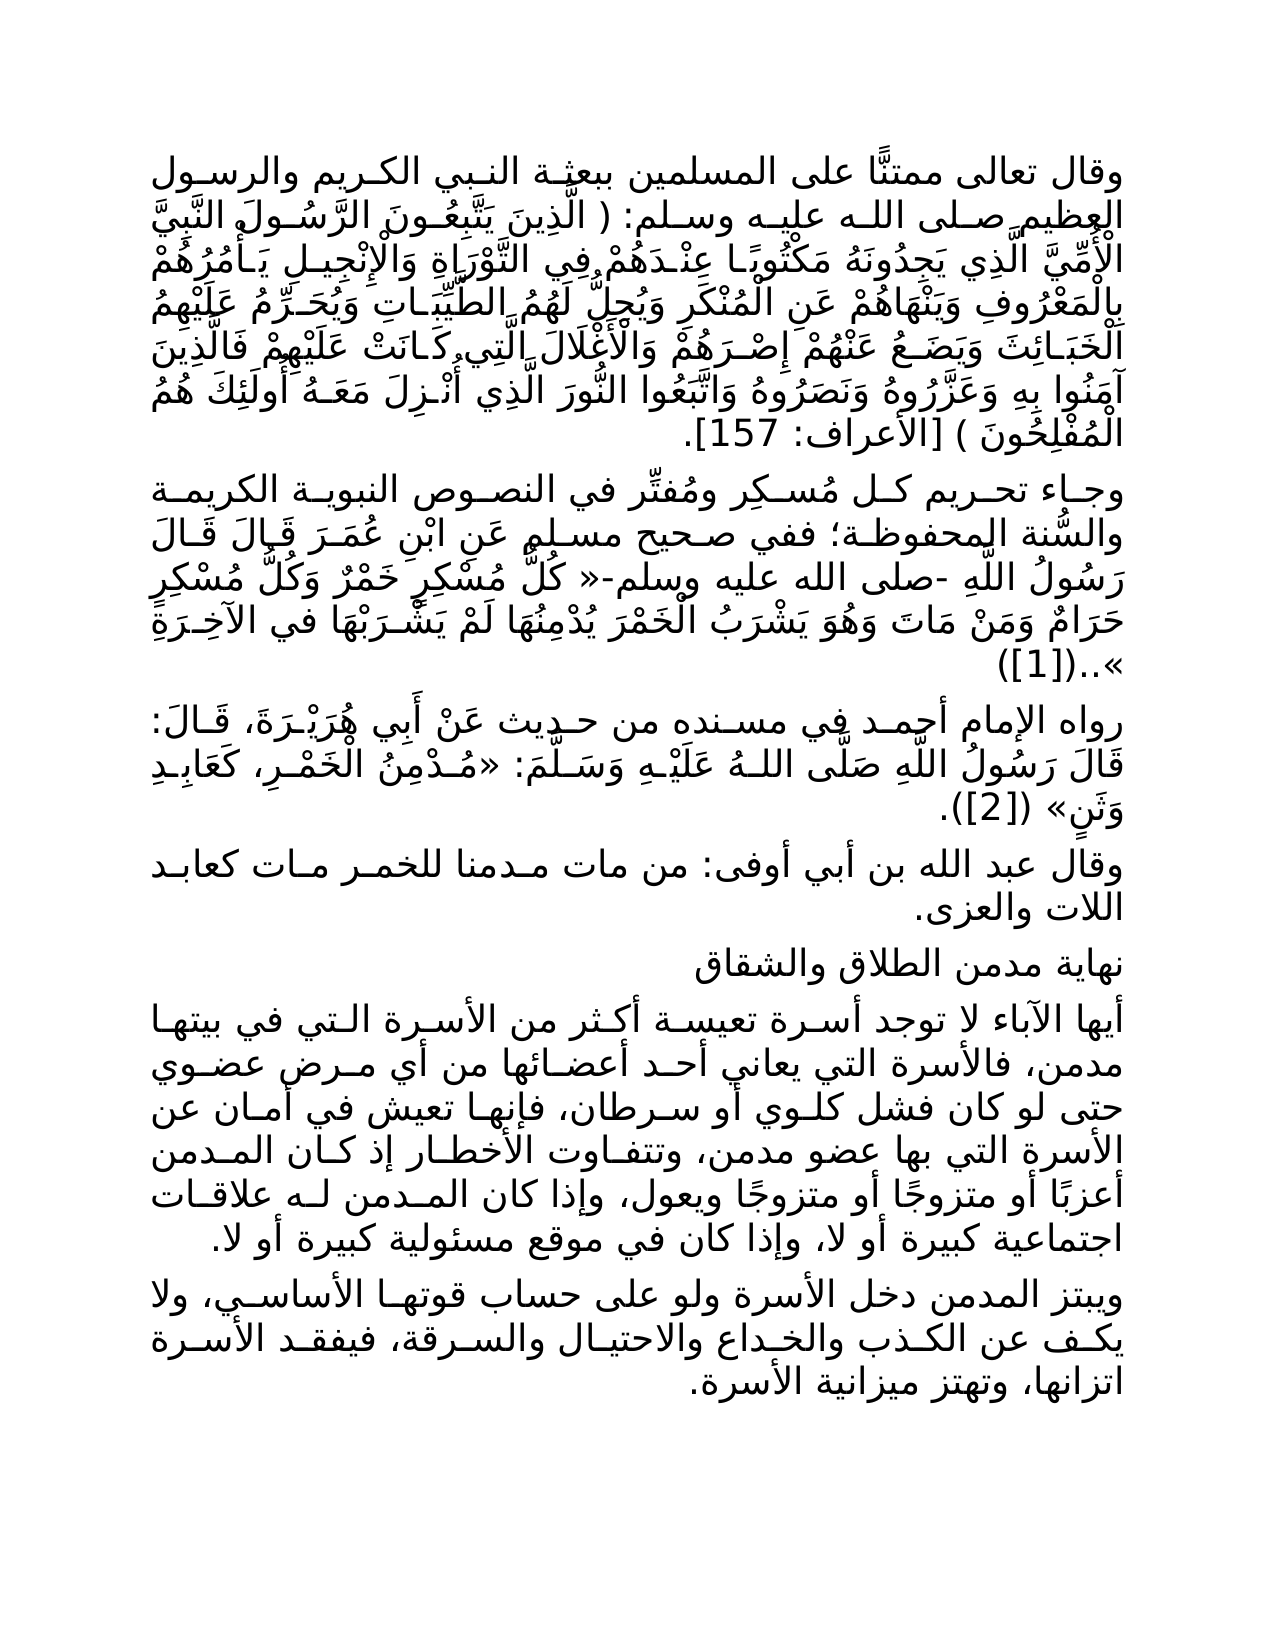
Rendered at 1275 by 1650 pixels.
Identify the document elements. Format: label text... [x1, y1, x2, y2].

text نهاية مدمن الطلاق والشقاق [150, 942, 1125, 986]
text رواه الإمام أحمد في مسنده من حديث عَنْ أَبِي هُرَيْرَةَ، قَالَ: قَالَ رَسُولُ اللَّهِ صَلَّى اللهُ عَلَيْهِ وَسَلَّمَ: «مُدْمِنُ الْخَمْرِ، كَعَابِدِ وَثَنٍ» ([2]). [150, 699, 1125, 830]
text وجاء تحريم كل مُسكِر ومُفتِّر في النصوص النبوية الكريمة والسُّنة المحفوظة؛ ففي صحيح مسلم عَنِ ابْنِ عُمَرَ قَالَ قَالَ رَسُولُ اللَّهِ -صلى الله عليه وسلم-« كُلُّ مُسْكِرٍ خَمْرٌ وَكُلُّ مُسْكِرٍ حَرَامٌ وَمَنْ مَاتَ وَهُوَ يَشْرَبُ الْخَمْرَ يُدْمِنُهَا لَمْ يَشْرَبْهَا في الآخِرَةِ »..([1]) [150, 468, 1125, 686]
text ويبتز المدمن دخل الأسرة ولو على حساب قوتها الأساسي، ولا يكف عن الكذب والخداع والاحتيال والسرقة، فيفقد الأسرة اتزانها، وتهتز ميزانية الأسرة. [150, 1272, 1125, 1403]
text وقال عبد الله بن أبي أوفى: من مات مدمنا للخمر مات كعابد اللات والعزى. [150, 842, 1125, 929]
text وقال تعالى ممتنًّا على المسلمين ببعثة النبي الكريم والرسول العظيم صلى الله عليه وسلم: ﴿ الَّذِينَ يَتَّبِعُونَ الرَّسُولَ النَّبِيَّ الْأُمِّيَّ الَّذِي يَجِدُونَهُ مَكْتُوبًا عِنْدَهُمْ فِي التَّوْرَاةِ وَالْإِنْجِيلِ يَأْمُرُهُمْ بِالْمَعْرُوفِ وَيَنْهَاهُمْ عَنِ الْمُنْكَرِ وَيُحِلُّ لَهُمُ الطَّيِّبَاتِ وَيُحَرِّمُ عَلَيْهِمُ الْخَبَائِثَ وَيَضَعُ عَنْهُمْ إِصْرَهُمْ وَالْأَغْلَالَ الَّتِي كَانَتْ عَلَيْهِمْ فَالَّذِينَ آمَنُوا بِهِ وَعَزَّرُوهُ وَنَصَرُوهُ وَاتَّبَعُوا النُّورَ الَّذِي أُنْزِلَ مَعَهُ أُولَئِكَ هُمُ الْمُفْلِحُونَ ﴾ [الأعراف: 157]. [150, 150, 1125, 456]
text أيها الآباء لا توجد أسرة تعيسة أكثر من الأسرة التي في بيتها مدمن، فالأسرة التي يعاني أحد أعضائها من أي مرض عضوي حتى لو كان فشل كلوي أو سرطان، فإنها تعيش في أمان عن الأسرة التي بها عضو مدمن، وتتفاوت الأخطار إذ كان المدمن أعزبًا أو متزوجًا أو متزوجًا ويعول، وإذا كان المدمن له علاقات اجتماعية كبيرة أو لا، وإذا كان في موقع مسئولية كبيرة أو لا. [150, 998, 1125, 1260]
